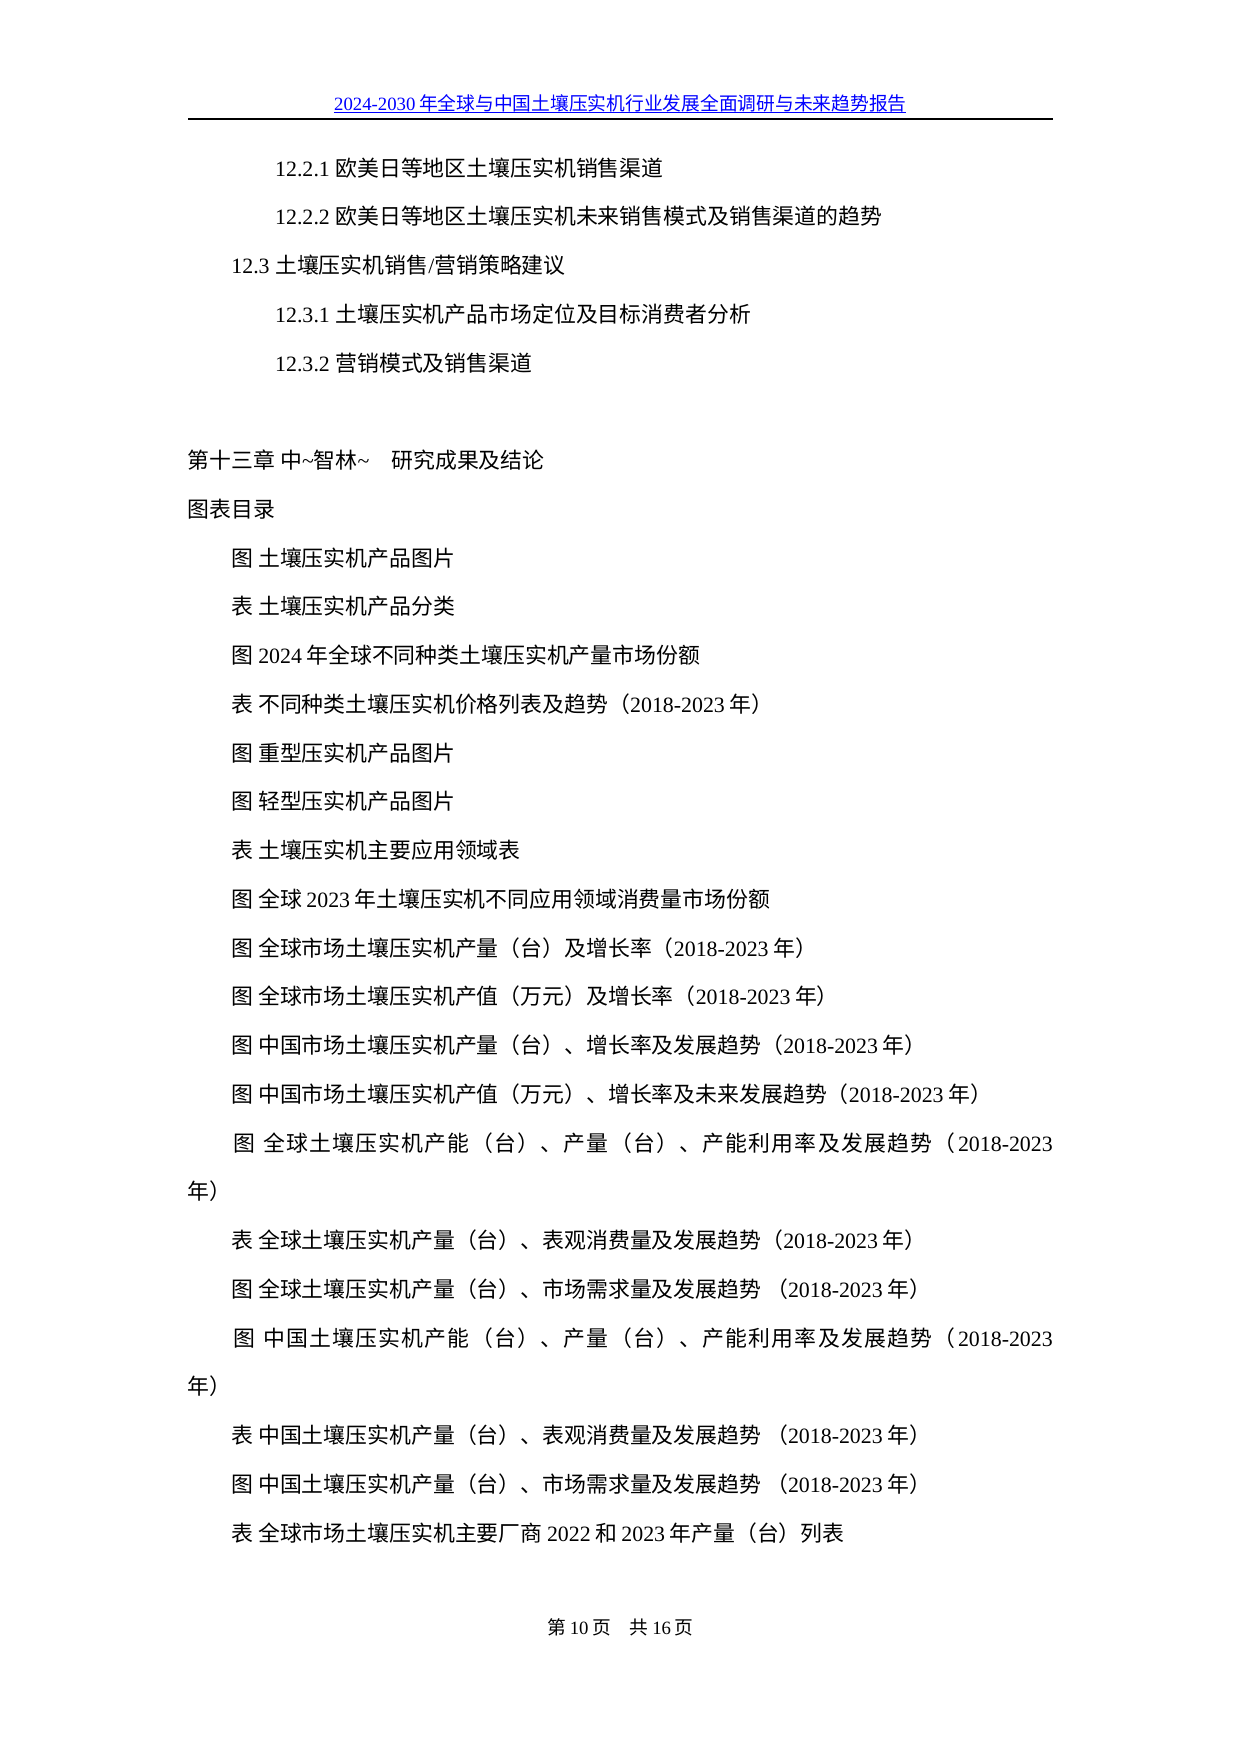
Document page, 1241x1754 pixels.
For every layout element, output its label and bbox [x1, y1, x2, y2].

text [187, 150, 1053, 1548]
